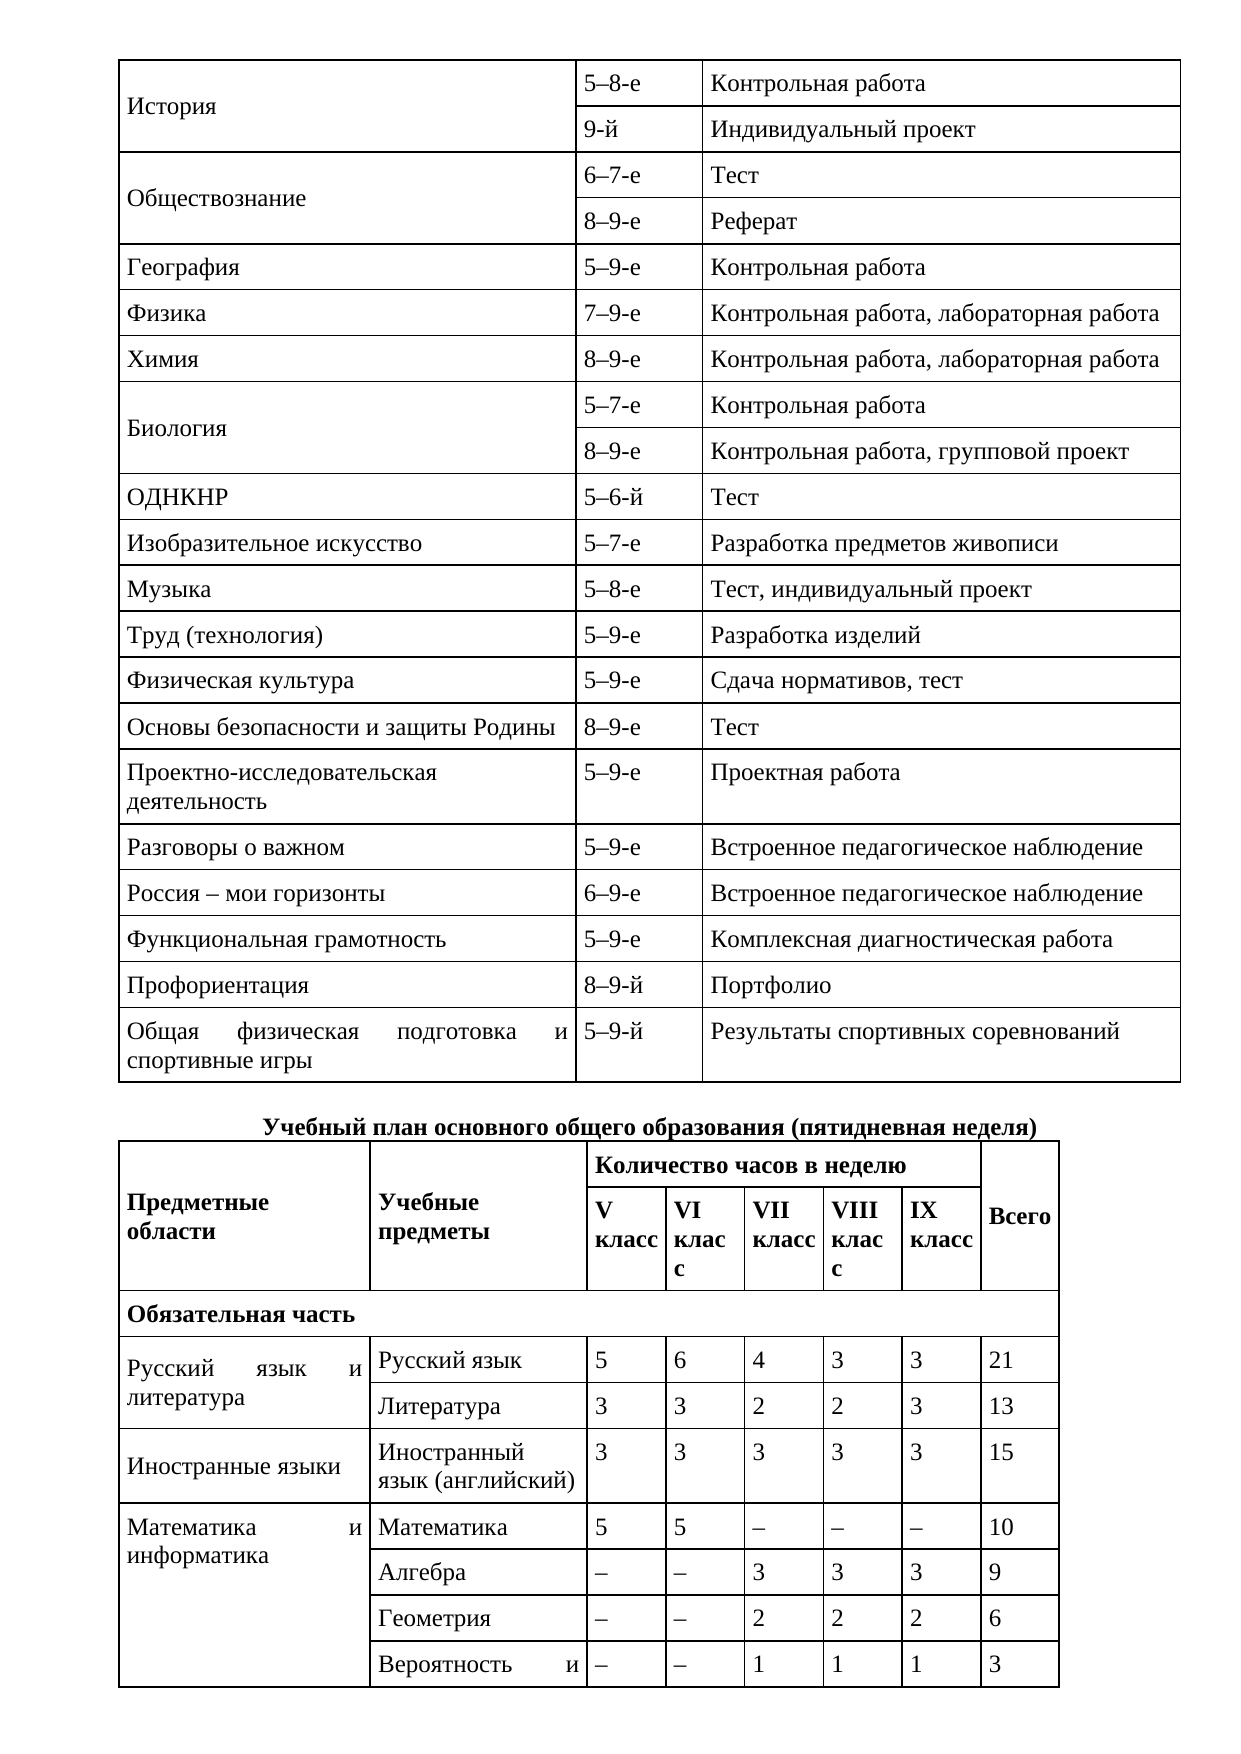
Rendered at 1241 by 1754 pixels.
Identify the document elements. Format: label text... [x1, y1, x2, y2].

table_cell Химия [120, 336, 575, 381]
table_cell Россия – мои горизонты [120, 870, 575, 915]
table_cell 5–9-е [577, 825, 702, 869]
table_cell VI класс [667, 1188, 744, 1290]
table_cell Разработка предметов живописи [703, 520, 1180, 564]
table_cell Реферат [703, 198, 1180, 243]
table_cell 3 [903, 1383, 980, 1427]
table_cell Проектная работа [703, 750, 1180, 823]
table_cell ОДНКНР [120, 474, 575, 518]
table_cell 1 [745, 1642, 823, 1686]
table_cell 8–9-е [577, 336, 702, 381]
table_cell 5–7-е [577, 382, 702, 427]
table_cell Геометрия [371, 1596, 586, 1640]
table_cell VIII класс [824, 1188, 901, 1290]
table_cell 9 [982, 1550, 1058, 1594]
table_cell 3 [903, 1550, 980, 1594]
table_cell – [588, 1642, 665, 1686]
table_cell Основы безопасности и защиты Родины [120, 704, 575, 748]
table_cell – [667, 1596, 744, 1640]
table_cell Иностранные языки [120, 1429, 369, 1502]
table_cell Изобразительное искусство [120, 520, 575, 564]
table_cell Комплексная диагностическая работа [703, 916, 1180, 961]
table_cell 13 [982, 1383, 1058, 1427]
table_cell 5–9-е [577, 658, 702, 702]
table_cell – [667, 1642, 744, 1686]
table_cell 3 [745, 1550, 823, 1594]
table_cell Встроенное педагогическое наблюдение [703, 870, 1180, 915]
table_cell 3 [903, 1429, 980, 1502]
table_cell Встроенное педагогическое наблюдение [703, 825, 1180, 869]
table_cell – [903, 1504, 980, 1548]
table_cell Биология [120, 382, 575, 472]
table_cell Тест [703, 704, 1180, 748]
table_cell Музыка [120, 566, 575, 610]
table_header Предметные области [120, 1142, 369, 1290]
table_cell 2 [745, 1383, 823, 1427]
table_header Всего [982, 1142, 1058, 1290]
table_cell 2 [824, 1596, 901, 1640]
table_cell 5 [588, 1504, 665, 1548]
table_cell 3 [745, 1429, 823, 1502]
table_cell 9-й [577, 107, 702, 151]
table_cell 3 [667, 1429, 744, 1502]
table_cell 3 [982, 1642, 1058, 1686]
table_cell IX класс [903, 1188, 980, 1290]
table_cell Русский язык [371, 1337, 586, 1382]
table_cell 2 [745, 1596, 823, 1640]
table_cell 4 [745, 1337, 823, 1382]
table_cell 7–9-е [577, 290, 702, 335]
table_cell История [120, 61, 575, 151]
table_cell 2 [903, 1596, 980, 1640]
table_cell Физическая культура [120, 658, 575, 702]
table_cell Обязательная часть [120, 1291, 1058, 1336]
table_cell 5 [667, 1504, 744, 1548]
table_cell Общая физическая подготовка и спортивные игры [120, 1008, 575, 1081]
table_cell Математика [371, 1504, 586, 1548]
table_cell 5–7-е [577, 520, 702, 564]
table_cell Разработка изделий [703, 612, 1180, 656]
table_cell Результаты спортивных соревнований [703, 1008, 1180, 1081]
table_cell 5–9-е [577, 245, 702, 289]
table_cell 15 [982, 1429, 1058, 1502]
table_cell 5–9-й [577, 1008, 702, 1081]
table_cell Разговоры о важном [120, 825, 575, 869]
table_cell Контрольная работа [703, 245, 1180, 289]
table_cell География [120, 245, 575, 289]
table_cell 3 [824, 1429, 901, 1502]
table_cell 5 [588, 1337, 665, 1382]
table_cell 5–9-е [577, 612, 702, 656]
table_cell 3 [588, 1383, 665, 1427]
table_cell Проектно-исследовательская деятельность [120, 750, 575, 823]
table_cell 3 [588, 1429, 665, 1502]
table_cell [371, 1642, 586, 1686]
table_cell Иностранный язык (английский) [371, 1429, 586, 1502]
table_cell – [745, 1504, 823, 1548]
table_cell Контрольная работа, лабораторная работа [703, 290, 1180, 335]
table_cell Тест, индивидуальный проект [703, 566, 1180, 610]
table_cell Математика и информатика [120, 1504, 369, 1686]
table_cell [703, 107, 1180, 151]
table_cell Контрольная работа [703, 61, 1180, 105]
table_cell 5–9-е [577, 750, 702, 823]
table_cell 6–9-е [577, 870, 702, 915]
table_cell 3 [903, 1337, 980, 1382]
table_cell 1 [824, 1642, 901, 1686]
table_cell V класс [588, 1188, 665, 1290]
text Учебный план основного общего образования (пятидневная неделя) [118, 1112, 1181, 1140]
table_cell 3 [824, 1337, 901, 1382]
table_cell 5–9-е [577, 916, 702, 961]
table_cell Литература [371, 1383, 586, 1427]
table_header Учебные предметы [371, 1142, 586, 1290]
table_cell Тест [703, 474, 1180, 518]
table_cell Обществознание [120, 153, 575, 243]
table_cell Алгебра [371, 1550, 586, 1594]
table_cell Профориентация [120, 962, 575, 1007]
table_cell 5–8-е [577, 566, 702, 610]
table_cell Функциональная грамотность [120, 916, 575, 961]
table_cell Физика [120, 290, 575, 335]
table_cell 6–7-е [577, 153, 702, 197]
table_cell 5–6-й [577, 474, 702, 518]
table_cell 6 [982, 1596, 1058, 1640]
table_cell 10 [982, 1504, 1058, 1548]
table_cell – [667, 1550, 744, 1594]
table_cell – [588, 1550, 665, 1594]
table_cell 8–9-е [577, 198, 702, 243]
table_cell – [824, 1504, 901, 1548]
table_cell 5–8-е [577, 61, 702, 105]
table_cell Сдача нормативов, тест [703, 658, 1180, 702]
table_cell Контрольная работа, лабораторная работа [703, 336, 1180, 381]
table_cell VII класс [745, 1188, 823, 1290]
table_cell Тест [703, 153, 1180, 197]
table_cell Контрольная работа [703, 382, 1180, 427]
table_cell – [588, 1596, 665, 1640]
table_cell 1 [903, 1642, 980, 1686]
table_cell Труд (технология) [120, 612, 575, 656]
table_cell 3 [667, 1383, 744, 1427]
table_cell Контрольная работа, групповой проект [703, 428, 1180, 472]
table_cell 2 [824, 1383, 901, 1427]
table_cell Русский язык и литература [120, 1337, 369, 1427]
table_cell 6 [667, 1337, 744, 1382]
table_cell 3 [824, 1550, 901, 1594]
table_cell 8–9-е [577, 704, 702, 748]
table_cell Портфолио [703, 962, 1180, 1007]
table_header Количество часов в неделю [588, 1142, 980, 1186]
table_cell 8–9-е [577, 428, 702, 472]
table_cell 21 [982, 1337, 1058, 1382]
table_cell 8–9-й [577, 962, 702, 1007]
